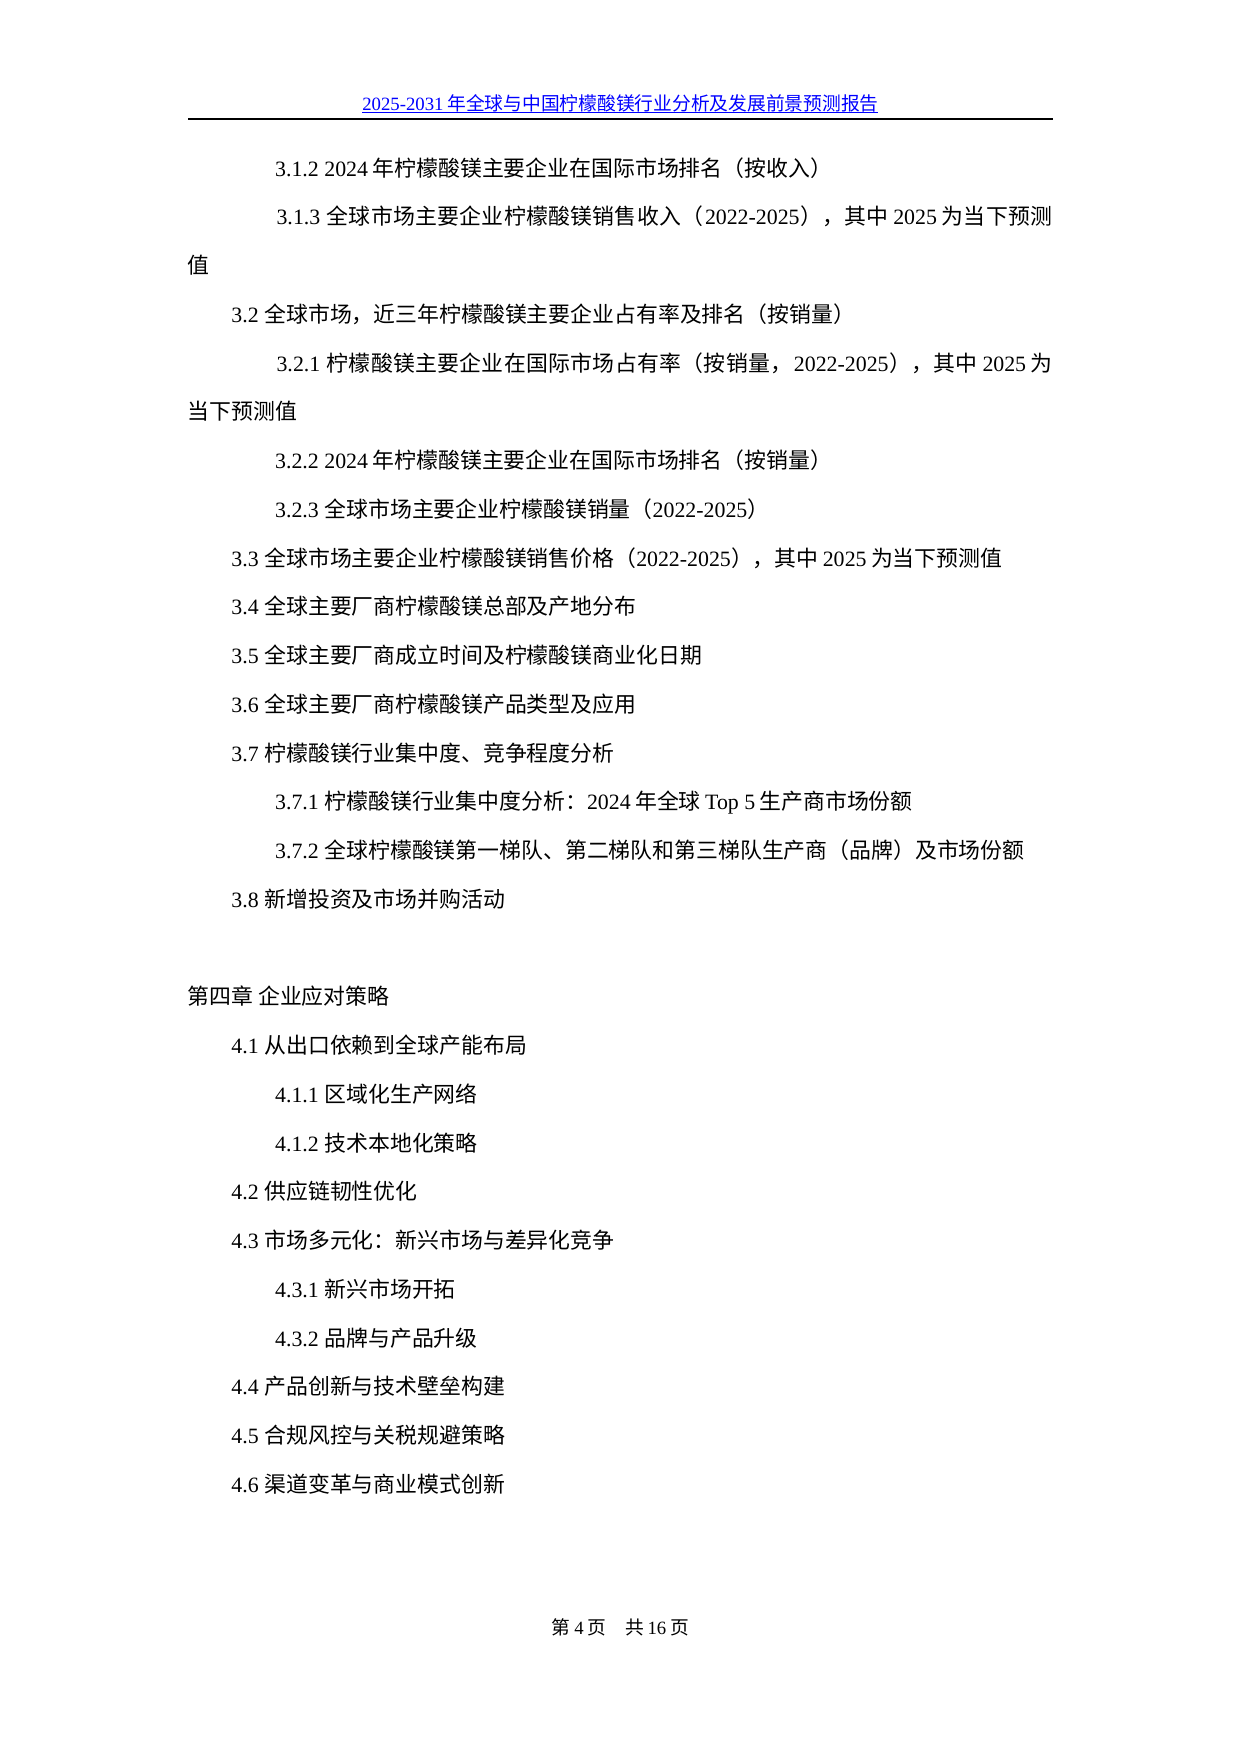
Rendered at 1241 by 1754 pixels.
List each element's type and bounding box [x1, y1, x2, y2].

text [187, 150, 1053, 1499]
